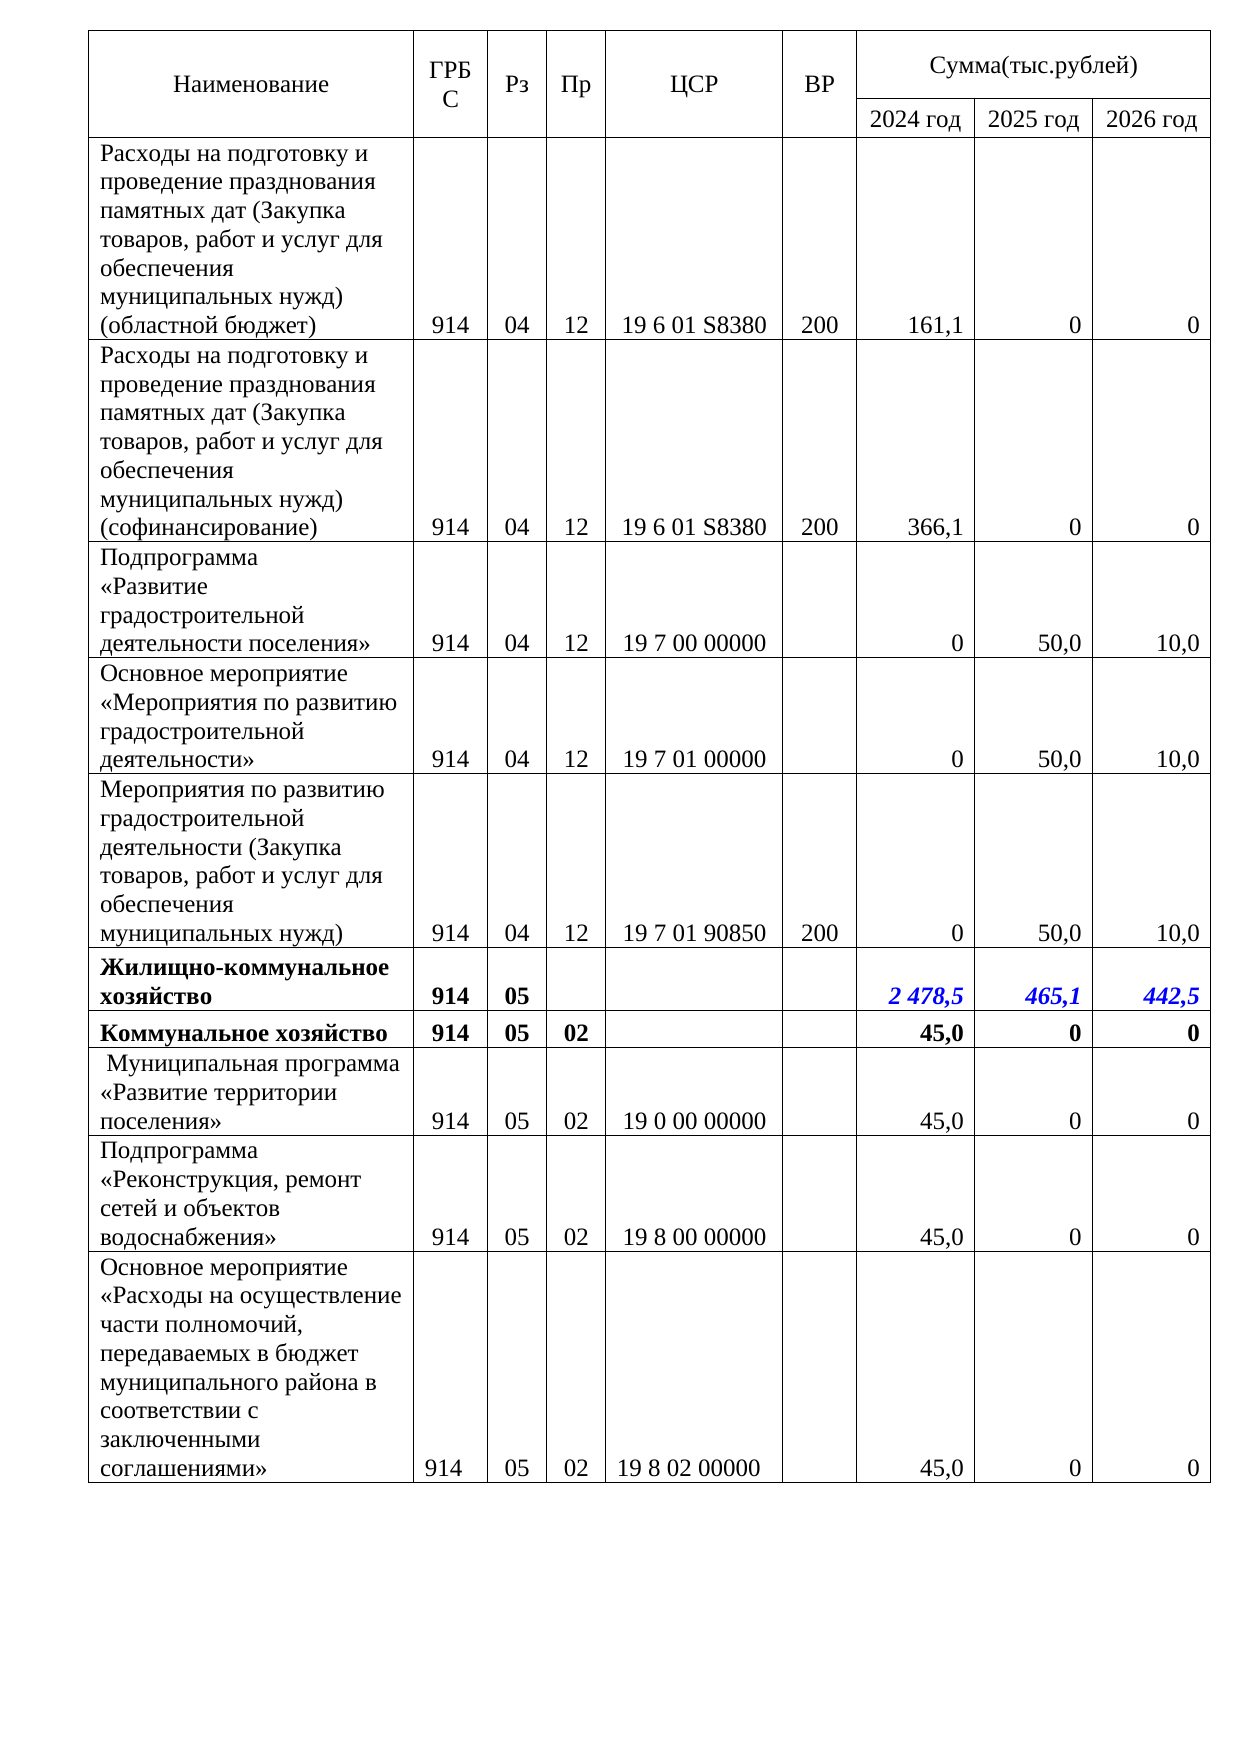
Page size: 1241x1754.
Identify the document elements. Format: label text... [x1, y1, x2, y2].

table_header Наименование [89, 31, 413, 137]
table_cell 914 [414, 1048, 487, 1134]
table_cell 2024 год [857, 99, 974, 137]
table_cell 161,1 [857, 138, 974, 339]
table_cell 10,0 [1093, 542, 1210, 657]
table_cell 914 [414, 948, 487, 1010]
table_cell 19 8 02 00000 [606, 1252, 782, 1482]
table_cell Жилищно-коммунальное хозяйство [89, 948, 413, 1010]
table_cell [783, 658, 856, 773]
table_cell 0 [857, 658, 974, 773]
table_cell 0 [975, 138, 1092, 339]
table_cell 05 [488, 1048, 546, 1134]
table_cell 04 [488, 542, 546, 657]
table_cell 914 [414, 1252, 487, 1482]
table_cell [783, 1136, 856, 1251]
table_cell 0 [975, 1136, 1092, 1251]
table_cell [547, 948, 605, 1010]
table_cell Подпрограмма «Реконструкция, ремонт сетей и объектов водоснабжения» [89, 1136, 413, 1251]
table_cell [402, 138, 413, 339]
table_cell 12 [547, 340, 605, 541]
table_cell 200 [783, 340, 856, 541]
table_cell 04 [488, 774, 546, 947]
table_cell 200 [783, 138, 856, 339]
table_cell 442,5 [1093, 948, 1210, 1010]
table_cell 10,0 [1093, 774, 1210, 947]
table_cell 0 [1093, 1252, 1210, 1482]
table_cell 0 [975, 1011, 1092, 1047]
table_cell 04 [488, 138, 546, 339]
table_cell 45,0 [857, 1252, 974, 1482]
table_cell Основное мероприятие «Расходы на осуществление части полномочий, передаваемых в бюджет муниципального района в соответствии с заключенными соглашениями» [89, 1252, 413, 1482]
table_cell 12 [547, 542, 605, 657]
table_header ГРБС [414, 31, 487, 137]
table_cell 50,0 [975, 658, 1092, 773]
table_cell Мероприятия по развитию градостроительной деятельности (Закупка товаров, работ и услуг для обеспечения муниципальных нужд) [89, 774, 413, 947]
table_cell 05 [488, 1252, 546, 1482]
table_cell Подпрограмма «Развитие градостроительной деятельности поселения» [89, 542, 413, 657]
table_cell [606, 948, 782, 1010]
table_header Сумма(тыс.рублей) [857, 31, 1210, 98]
table_cell 05 [488, 1011, 546, 1047]
table_cell 2025 год [975, 99, 1092, 137]
table_cell 10,0 [1093, 658, 1210, 773]
table_cell 200 [783, 774, 856, 947]
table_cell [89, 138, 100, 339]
table_cell 02 [547, 1252, 605, 1482]
table_cell 02 [547, 1048, 605, 1134]
table_header Рз [488, 31, 546, 137]
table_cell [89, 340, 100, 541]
table_cell 12 [547, 774, 605, 947]
table_cell 2 478,5 [857, 948, 974, 1010]
table_cell 0 [1093, 1011, 1210, 1047]
table_cell 0 [1093, 1048, 1210, 1134]
table_cell 914 [414, 542, 487, 657]
table_cell 50,0 [975, 774, 1092, 947]
table_cell 914 [414, 138, 487, 339]
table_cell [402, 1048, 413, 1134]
table_header Пр [547, 31, 605, 137]
table_cell 50,0 [975, 542, 1092, 657]
table_cell 0 [1093, 1136, 1210, 1251]
table_cell 465,1 [975, 948, 1092, 1010]
table_cell 12 [547, 138, 605, 339]
table_cell 0 [975, 340, 1092, 541]
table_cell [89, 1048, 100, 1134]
table_cell 0 [975, 1048, 1092, 1134]
table_cell [783, 542, 856, 657]
table_cell 914 [414, 1011, 487, 1047]
table_cell 19 6 01 S8380 [606, 340, 782, 541]
table_cell 0 [1093, 138, 1210, 339]
table_cell 19 0 00 00000 [606, 1048, 782, 1134]
table_cell 12 [547, 658, 605, 773]
table_cell 04 [488, 340, 546, 541]
table_cell [783, 1011, 856, 1047]
table_cell 02 [547, 1011, 605, 1047]
table_cell [783, 948, 856, 1010]
table_cell Основное мероприятие «Мероприятия по развитию градостроительной деятельности» [89, 658, 413, 773]
table_cell 914 [414, 340, 487, 541]
table_cell 02 [547, 1136, 605, 1251]
table_cell 0 [857, 542, 974, 657]
table_cell 914 [414, 774, 487, 947]
table_cell 19 6 01 S8380 [606, 138, 782, 339]
table_cell 19 7 01 00000 [606, 658, 782, 773]
table_cell 45,0 [857, 1048, 974, 1134]
table_cell [783, 1252, 856, 1482]
table_cell 0 [857, 774, 974, 947]
table_cell 45,0 [857, 1011, 974, 1047]
table_cell Коммунальное хозяйство [89, 1011, 413, 1047]
table_cell 19 8 00 00000 [606, 1136, 782, 1251]
table_cell 45,0 [857, 1136, 974, 1251]
table_cell 366,1 [857, 340, 974, 541]
table_cell 19 7 01 90850 [606, 774, 782, 947]
table_cell 19 7 00 00000 [606, 542, 782, 657]
table_cell 0 [975, 1252, 1092, 1482]
table_cell 0 [1093, 340, 1210, 541]
table_cell 914 [414, 658, 487, 773]
table_cell 04 [488, 658, 546, 773]
table_cell 05 [488, 948, 546, 1010]
table_cell 2026 год [1093, 99, 1210, 137]
table_cell 05 [488, 1136, 546, 1251]
table_header ВР [783, 31, 856, 137]
table_cell [783, 1048, 856, 1134]
table_cell 914 [414, 1136, 487, 1251]
table_header ЦСР [606, 31, 782, 137]
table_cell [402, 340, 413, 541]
table_cell [606, 1011, 782, 1047]
